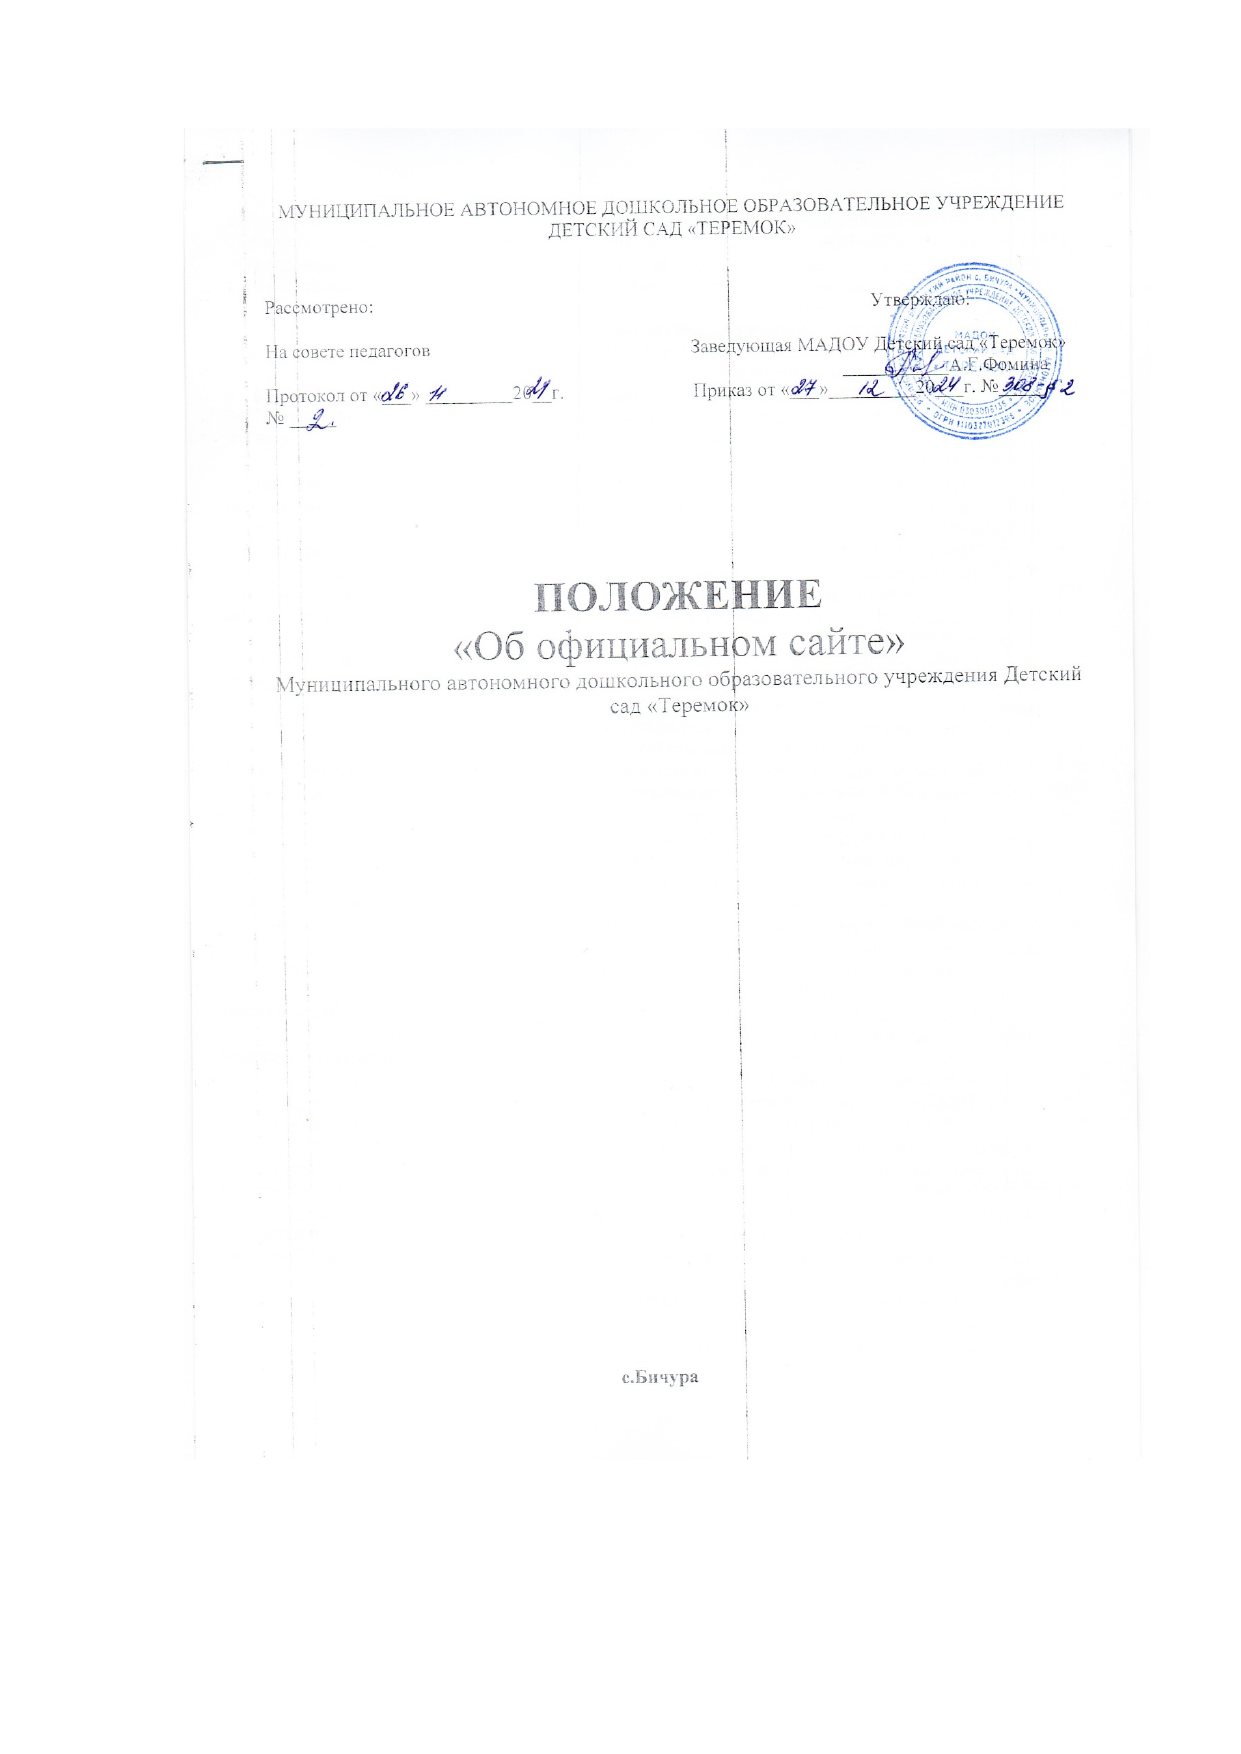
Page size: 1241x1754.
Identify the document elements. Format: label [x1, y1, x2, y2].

picture [177, 118, 1152, 1460]
